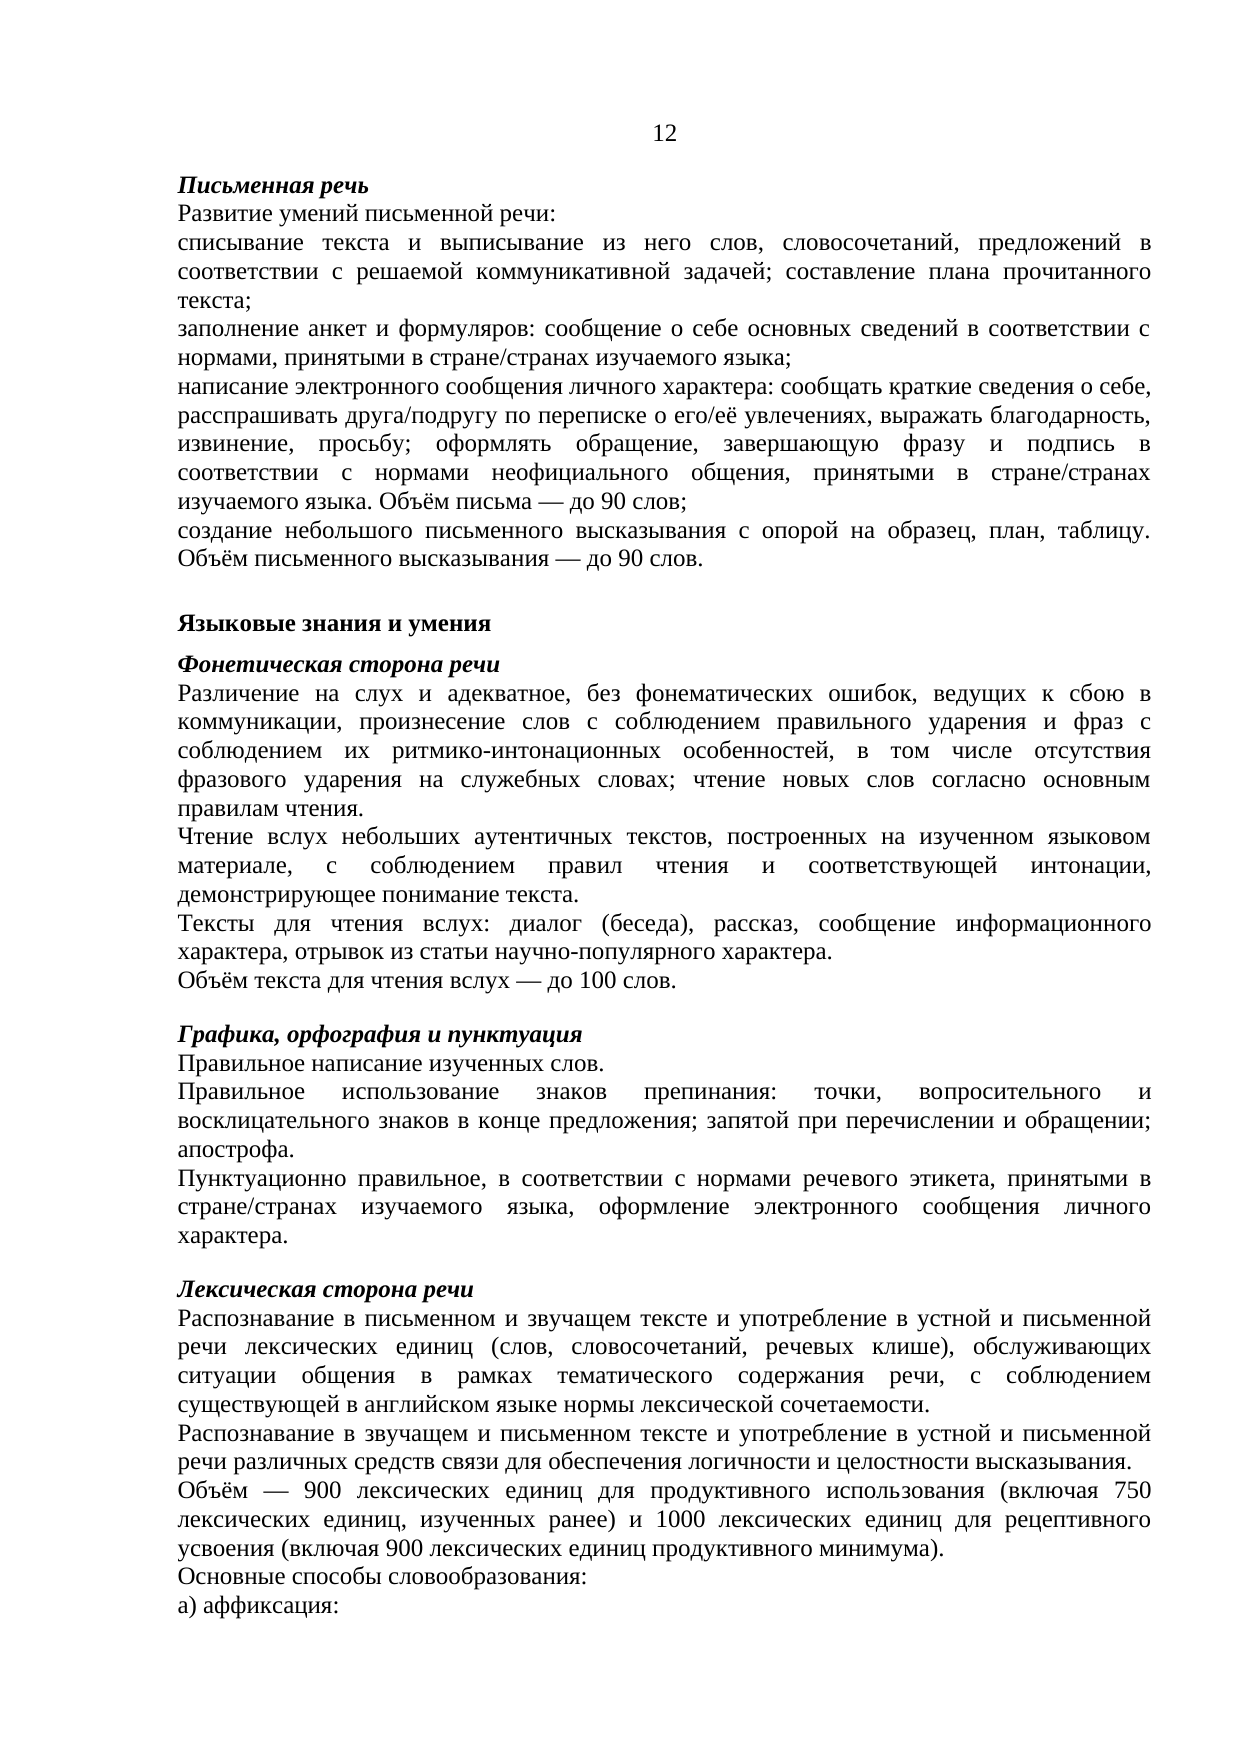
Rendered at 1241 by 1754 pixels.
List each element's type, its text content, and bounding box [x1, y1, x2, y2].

text списывание текста и выписывание из него слов, словосочетаний, предложений в соответствии с решаемой коммуникативной задачей; составление плана прочитанного текста; [177, 227, 1152, 313]
text а) аффиксация: [177, 1590, 1152, 1619]
text создание небольшого письменного высказывания с опорой на образец, план, таблицу. Объём письменного высказывания — до 90 слов. [177, 515, 1152, 572]
text Чтение вслух небольших аутентичных текстов, построенных на изученном языковом материале, с соблюдением правил чтения и соответствующей интонации, демонстрирующее понимание текста. [177, 821, 1152, 908]
text Объём текста для чтения вслух — до 100 слов. [177, 965, 1152, 994]
text заполнение анкет и формуляров: сообщение о себе основных сведений в соответствии с нормами, принятыми в стране/странах изучаемого языка; [177, 313, 1152, 371]
text Фонетическая сторона речи [177, 649, 1152, 678]
text Лексическая сторона речи [177, 1274, 1152, 1303]
text Распознавание в письменном и звучащем тексте и употребление в устной и письменной речи лексических единиц (слов, словосочетаний, речевых клише), обслуживающих ситуации общения в рамках тематического содержания речи, с соблюдением существующей в английском языке нормы лексической сочетаемости. [177, 1303, 1152, 1418]
text Правильное использование знаков препинания: точки, вопросительного и восклицательного знаков в конце предложения; запятой при перечислении и обращении; апострофа. [177, 1076, 1152, 1163]
text Графика, орфография и пунктуация [177, 1019, 1152, 1048]
text Тексты для чтения вслух: диалог (беседа), рассказ, сообщение информационного характера, отрывок из статьи научно-популярного характера. [177, 908, 1152, 965]
text Различение на слух и адекватное, без фонематических ошибок, ведущих к сбою в коммуникации, произнесение слов с соблюдением правильного ударения и фраз с соблюдением их ритмико-интонационных особенностей, в том числе отсутствия фразового ударения на служебных словах; чтение новых слов согласно основным правилам чтения. [177, 678, 1152, 821]
text 12 [177, 118, 1152, 147]
text Объём — 900 лексических единиц для продуктивного использования (включая 750 лексических единиц, изученных ранее) и 1000 лексических единиц для рецептивного усвоения (включая 900 лексических единиц продуктивного минимума). [177, 1475, 1152, 1561]
text написание электронного сообщения личного характера: сообщать краткие сведения о себе, расспрашивать друга/подругу по переписке о его/её увлечениях, выражать благодарность, извинение, просьбу; оформлять обращение, завершающую фразу и подпись в соответствии с нормами неофициального общения, принятыми в стране/странах изучаемого языка. Объём письма — до 90 слов; [177, 371, 1152, 515]
text Пунктуационно правильное, в соответствии с нормами речевого этикета, принятыми в стране/странах изучаемого языка, оформление электронного сообщения личного характера. [177, 1163, 1152, 1249]
text Развитие умений письменной речи: [177, 198, 1152, 227]
text Основные способы словообразования: [177, 1561, 1152, 1590]
text Распознавание в звучащем и письменном тексте и употребление в устной и письменной речи различных средств связи для обеспечения логичности и целостности высказывания. [177, 1418, 1152, 1475]
text Языковые знания и умения [177, 608, 1152, 636]
text Письменная речь [177, 170, 1152, 198]
text Правильное написание изученных слов. [177, 1048, 1152, 1076]
